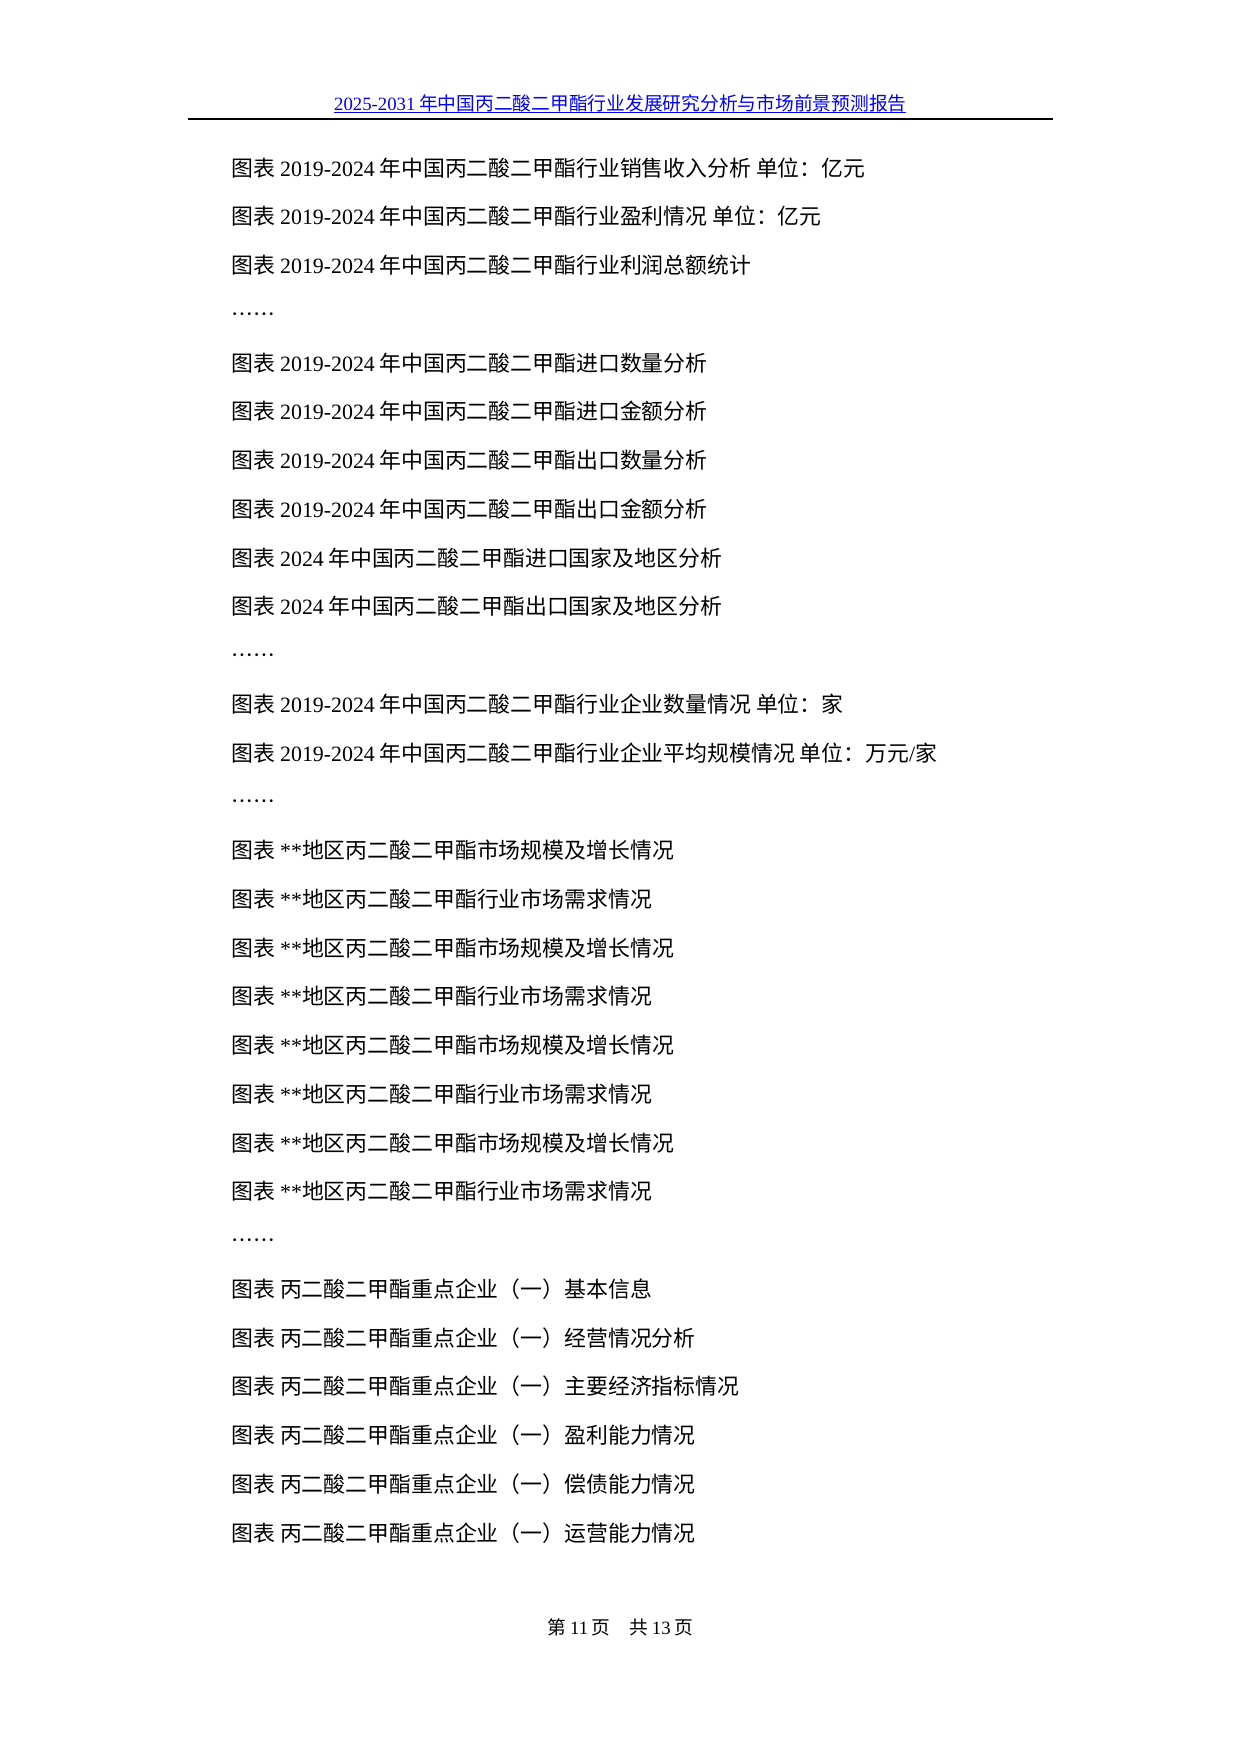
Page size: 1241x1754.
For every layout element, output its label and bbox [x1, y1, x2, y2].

text [187, 150, 1053, 1548]
